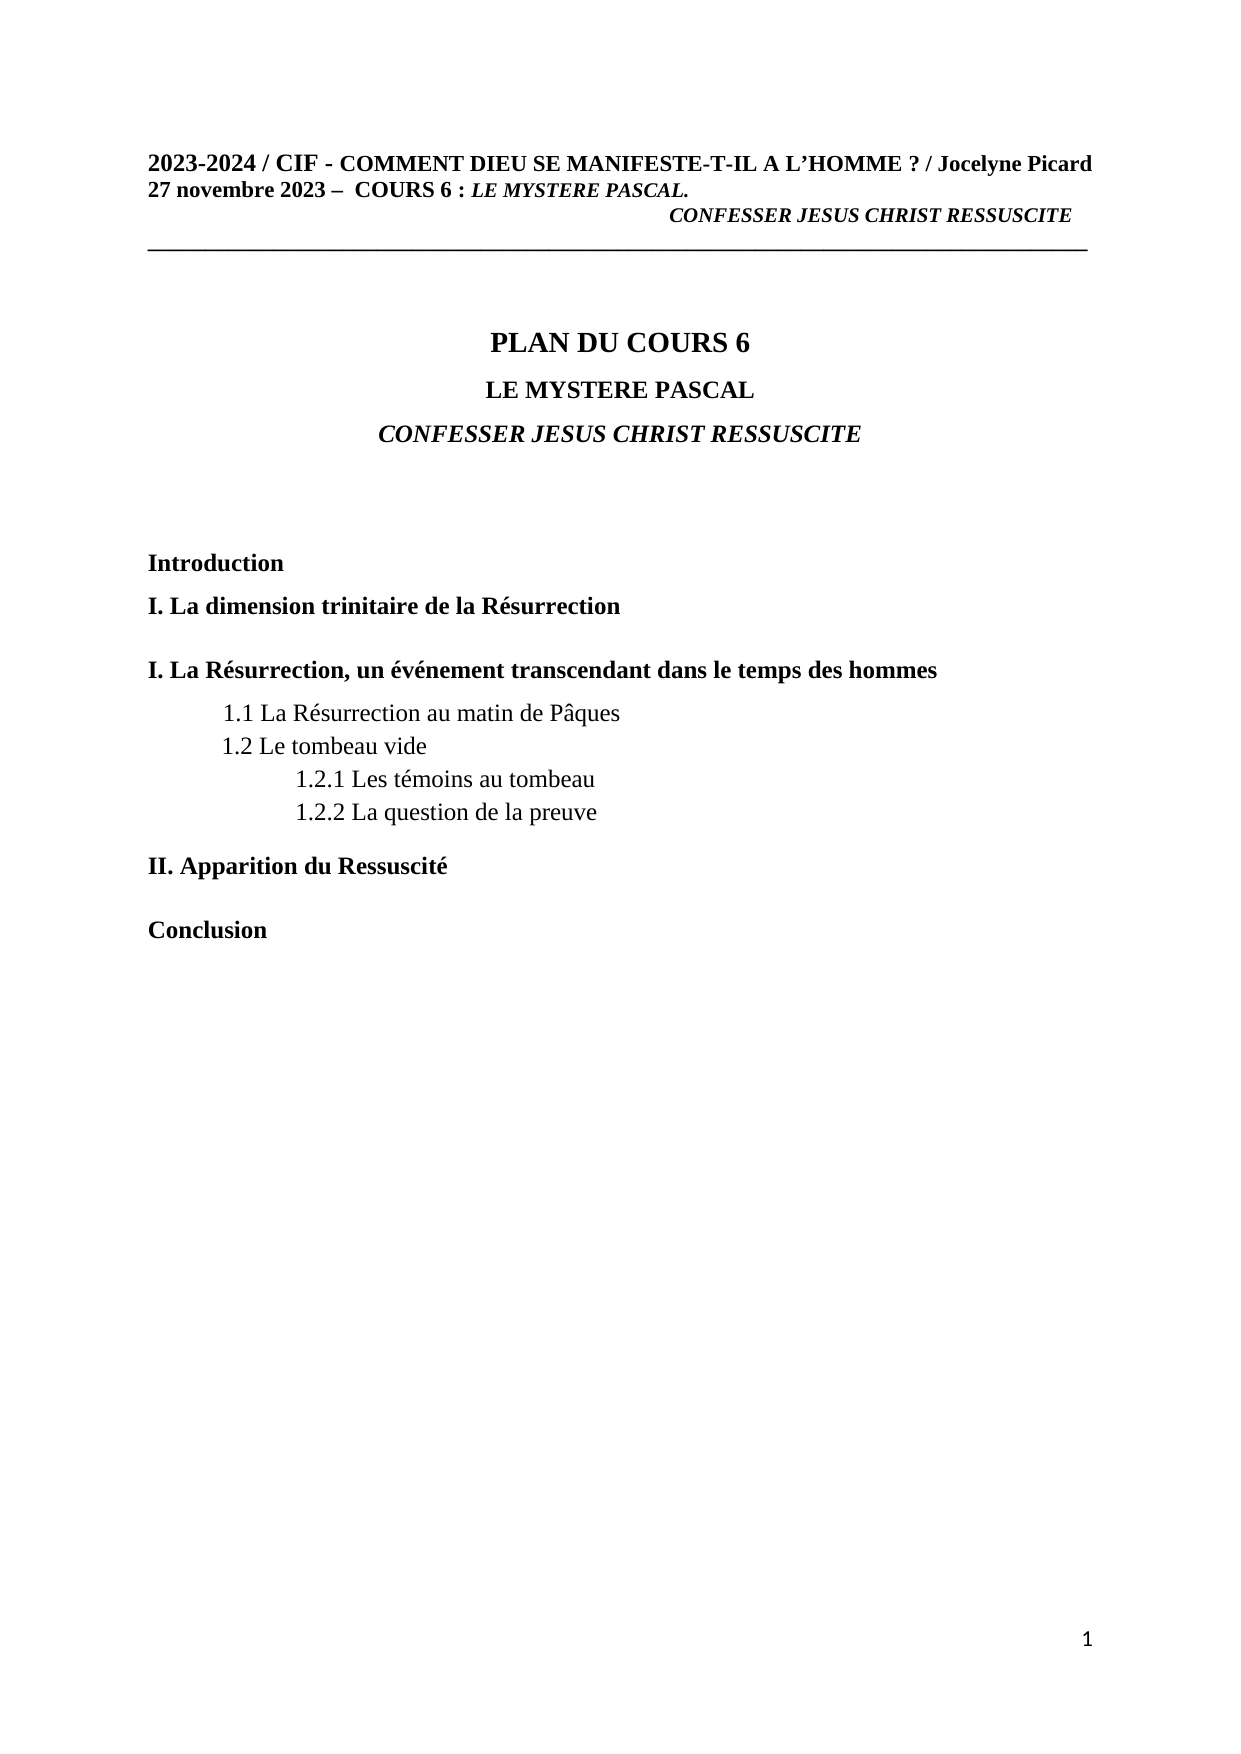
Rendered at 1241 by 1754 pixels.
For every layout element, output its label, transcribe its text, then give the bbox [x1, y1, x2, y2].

text PLAN DU COURS 6 [148, 325, 1093, 359]
text Conclusion [148, 915, 1093, 944]
text LE MYSTERE PASCAL [148, 376, 1093, 404]
list 1.1 La Résurrection au matin de Pâques [223, 698, 1093, 727]
text I. La Résurrection, un événement transcendant dans le temps des hommes [148, 655, 1093, 684]
text 1.2.2 La question de la preuve [221, 797, 1093, 826]
text Introduction [148, 548, 1093, 577]
text __________________________________________________________________________________ [148, 227, 1093, 253]
text I. La dimension trinitaire de la Résurrection [148, 591, 1093, 620]
text CONFESSER JESUS CHRIST RESSUSCITE [148, 419, 1093, 447]
text II. Apparition du Ressuscité [148, 851, 1093, 880]
text 27 novembre 2023 – COURS 6 : LE MYSTERE PASCAL. [148, 176, 1093, 203]
text 1.2.1 Les témoins au tombeau [221, 764, 1093, 793]
text CONFESSER JESUS CHRIST RESSUSCITE [590, 203, 1093, 227]
text 1.2 Le tombeau vide [148, 731, 1093, 760]
text 2023-2024 / CIF - COMMENT DIEU SE MANIFESTE-T-IL A L’HOMME ? / Jocelyne Picard [148, 148, 1093, 176]
